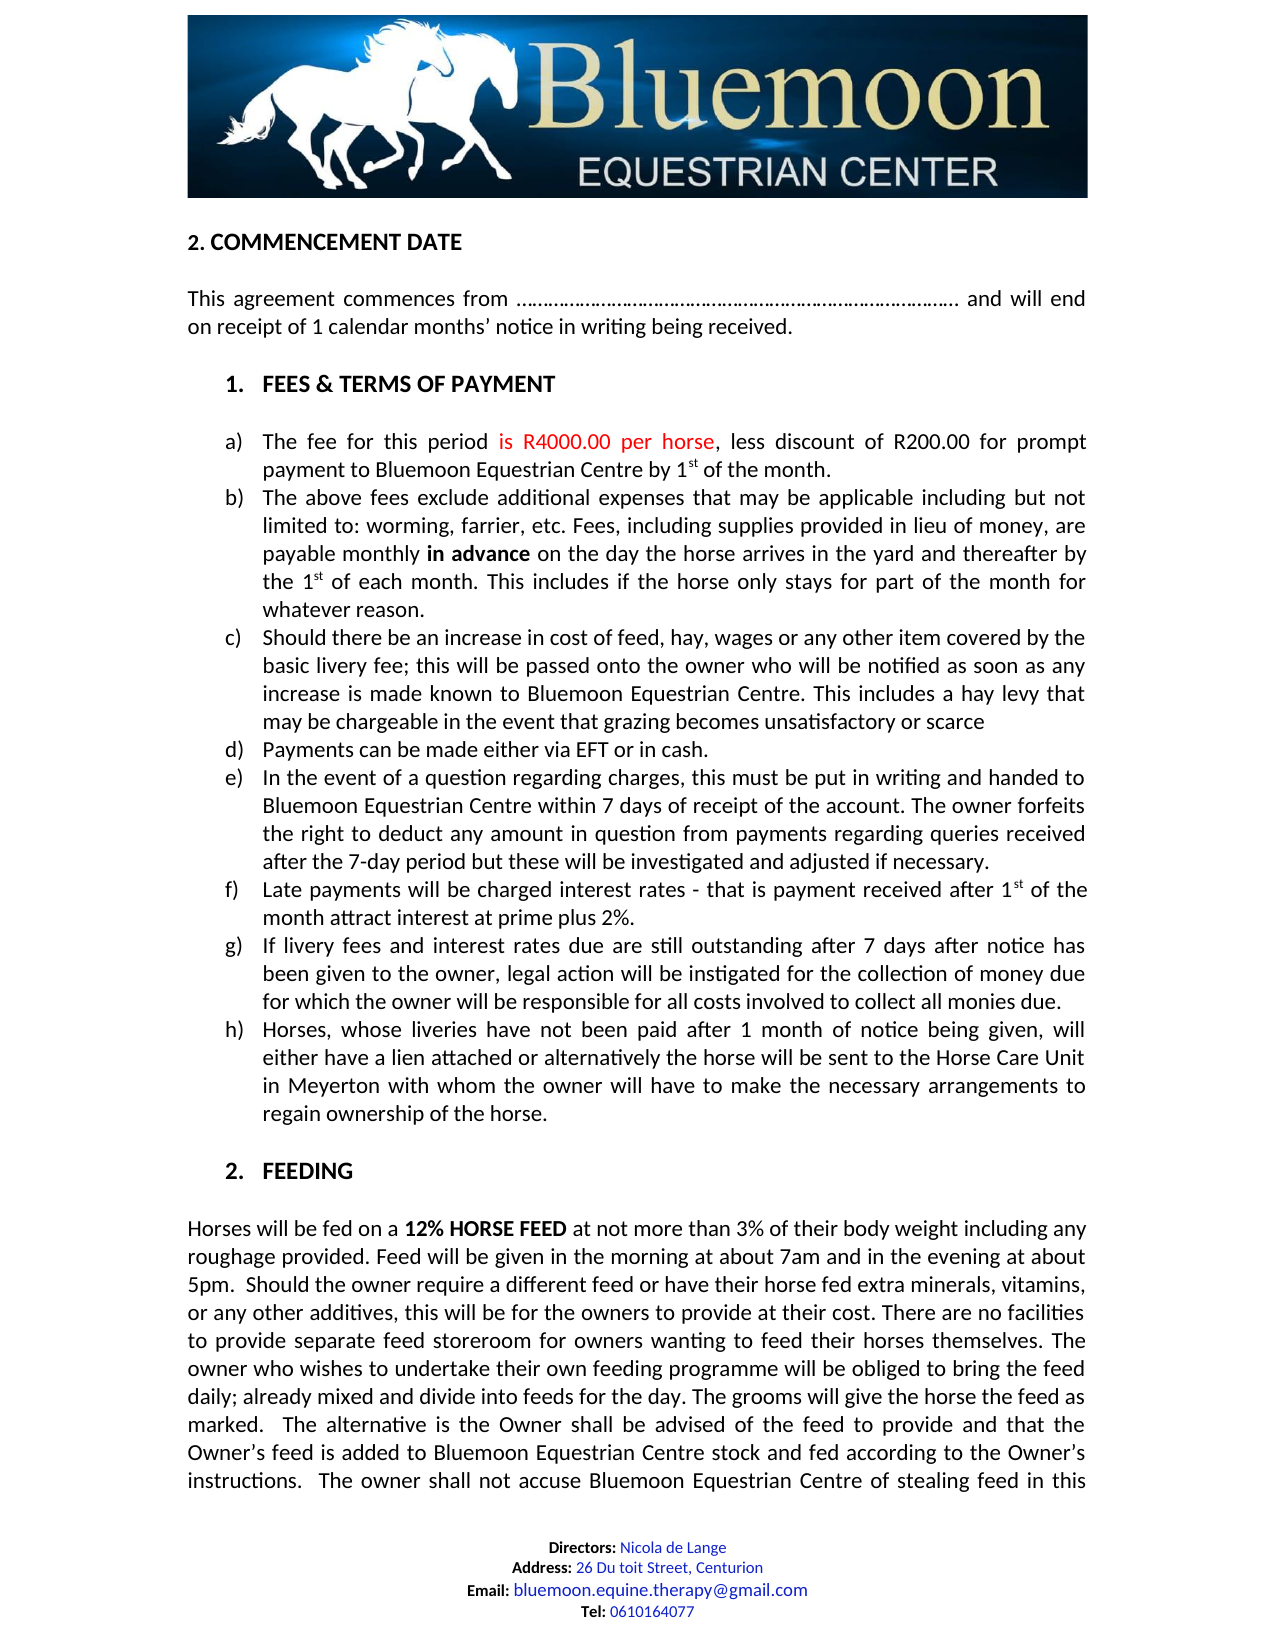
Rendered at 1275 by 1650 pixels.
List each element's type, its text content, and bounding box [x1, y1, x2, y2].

list FEES & TERMS OF PAYMENT [225, 368, 1087, 399]
list In the event of a question regarding charges, this must be put in writing and handed to Bluemoon Equestrian Centre within 7 days of receipt of the account. The owner forfeits the right to deduct any amount in question from payments regarding queries received after the 7-day period but these will be investigated and adjusted if necessary. [225, 763, 1087, 875]
list The fee for this period is R4000.00 per horse, less discount of R200.00 for prompt payment to Bluemoon Equestrian Centre by 1st of the month. [225, 427, 1087, 483]
list Horses, whose liveries have not been paid after 1 month of notice being given, will either have a lien attached or alternatively the horse will be sent to the Horse Care Unit in Meyerton with whom the owner will have to make the necessary arrangements to regain ownership of the horse. [225, 1015, 1087, 1127]
list If livery fees and interest rates due are still outstanding after 7 days after notice has been given to the owner, legal action will be instigated for the collection of money due for which the owner will be responsible for all costs involved to collect all monies due. [225, 931, 1087, 1015]
text This agreement commences from ………………………………………………………………………… and will end on receipt of 1 calendar months’ notice in writing being received. [187, 284, 1087, 340]
list Should there be an increase in cost of feed, hay, wages or any other item covered by the basic livery fee; this will be passed onto the owner who will be notified as soon as any increase is made known to Bluemoon Equestrian Centre. This includes a hay levy that may be chargeable in the event that grazing becomes unsatisfactory or scarce [225, 623, 1087, 735]
list Payments can be made either via EFT or in cash. [225, 735, 1087, 763]
picture [187, 15, 1088, 198]
list The above fees exclude additional expenses that may be applicable including but not limited to: worming, farrier, etc. Fees, including supplies provided in lieu of money, are payable monthly in advance on the day the horse arrives in the yard and thereafter by the 1st of each month. This includes if the horse only stays for part of the month for whatever reason. [225, 483, 1087, 623]
list Late payments will be charged interest rates - that is payment received after 1st of the month attract interest at prime plus 2%. [225, 875, 1087, 931]
text 2. COMMENCEMENT DATE [187, 226, 1087, 256]
list FEEDING [225, 1156, 1087, 1186]
